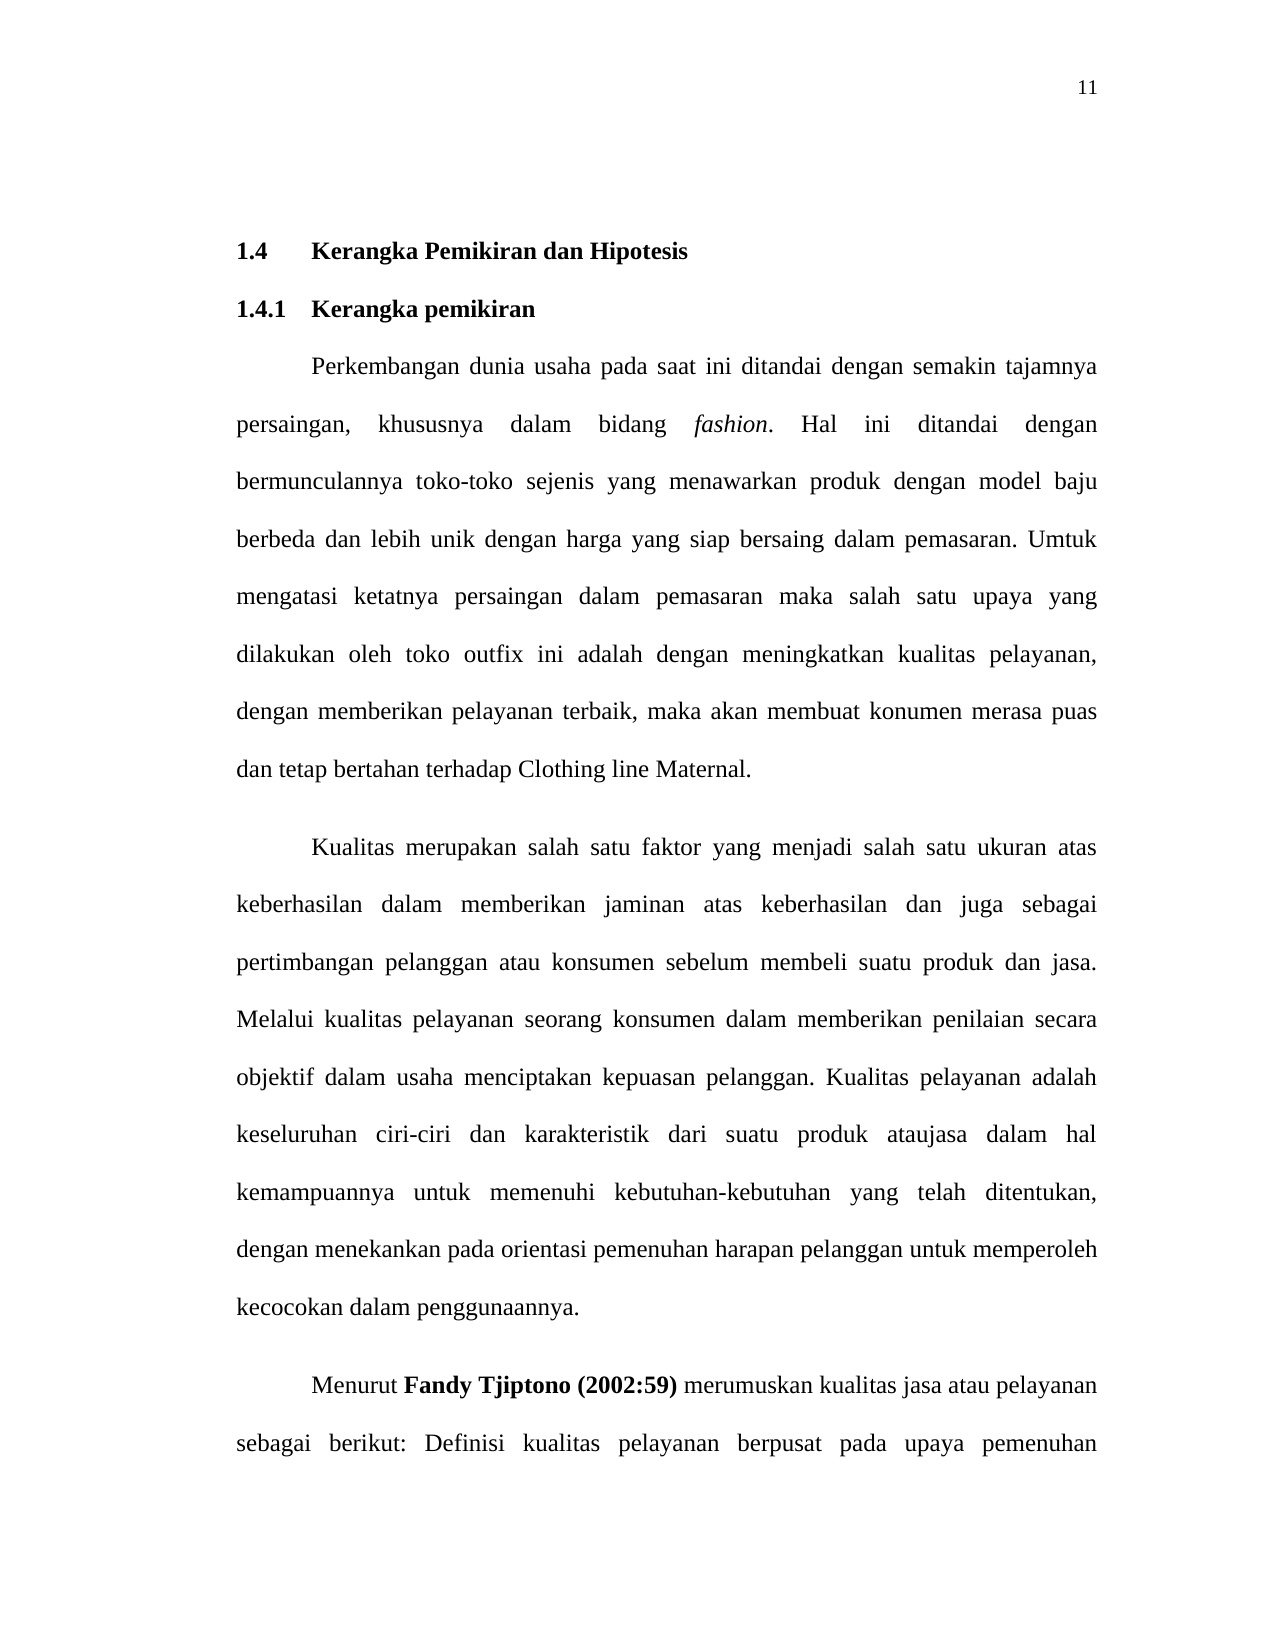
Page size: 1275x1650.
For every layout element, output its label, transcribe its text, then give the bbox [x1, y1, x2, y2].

subtitle 1.4 Kerangka Pemikiran dan Hipotesis [236, 236, 1098, 265]
subtitle 1.4.1 Kerangka pemikiran [236, 294, 1098, 322]
text Perkembangan dunia usaha pada saat ini ditandai dengan semakin tajamnya persaingan, khususnya dalam bidang fashion. Hal ini ditandai dengan bermunculannya toko-toko sejenis yang menawarkan produk dengan model baju berbeda dan lebih unik dengan harga yang siap bersaing dalam pemasaran. Umtuk mengatasi ketatnya persaingan dalam pemasaran maka salah satu upaya yang dilakukan oleh toko outfix ini adalah dengan meningkatkan kualitas pelayanan, dengan memberikan pelayanan terbaik, maka akan membuat konumen merasa puas dan tetap bertahan terhadap Clothing line Maternal. [236, 351, 1098, 782]
text Kualitas merupakan salah satu faktor yang menjadi salah satu ukuran atas keberhasilan dalam memberikan jaminan atas keberhasilan dan juga sebagai pertimbangan pelanggan atau konsumen sebelum membeli suatu produk dan jasa. Melalui kualitas pelayanan seorang konsumen dalam memberikan penilaian secara objektif dalam usaha menciptakan kepuasan pelanggan. Kualitas pelayanan adalah keseluruhan ciri-ciri dan karakteristik dari suatu produk ataujasa dalam hal kemampuannya untuk memenuhi kebutuhan-kebutuhan yang telah ditentukan, dengan menekankan pada orientasi pemenuhan harapan pelanggan untuk memperoleh kecocokan dalam penggunaannya. [236, 832, 1098, 1321]
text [236, 1370, 1098, 1457]
